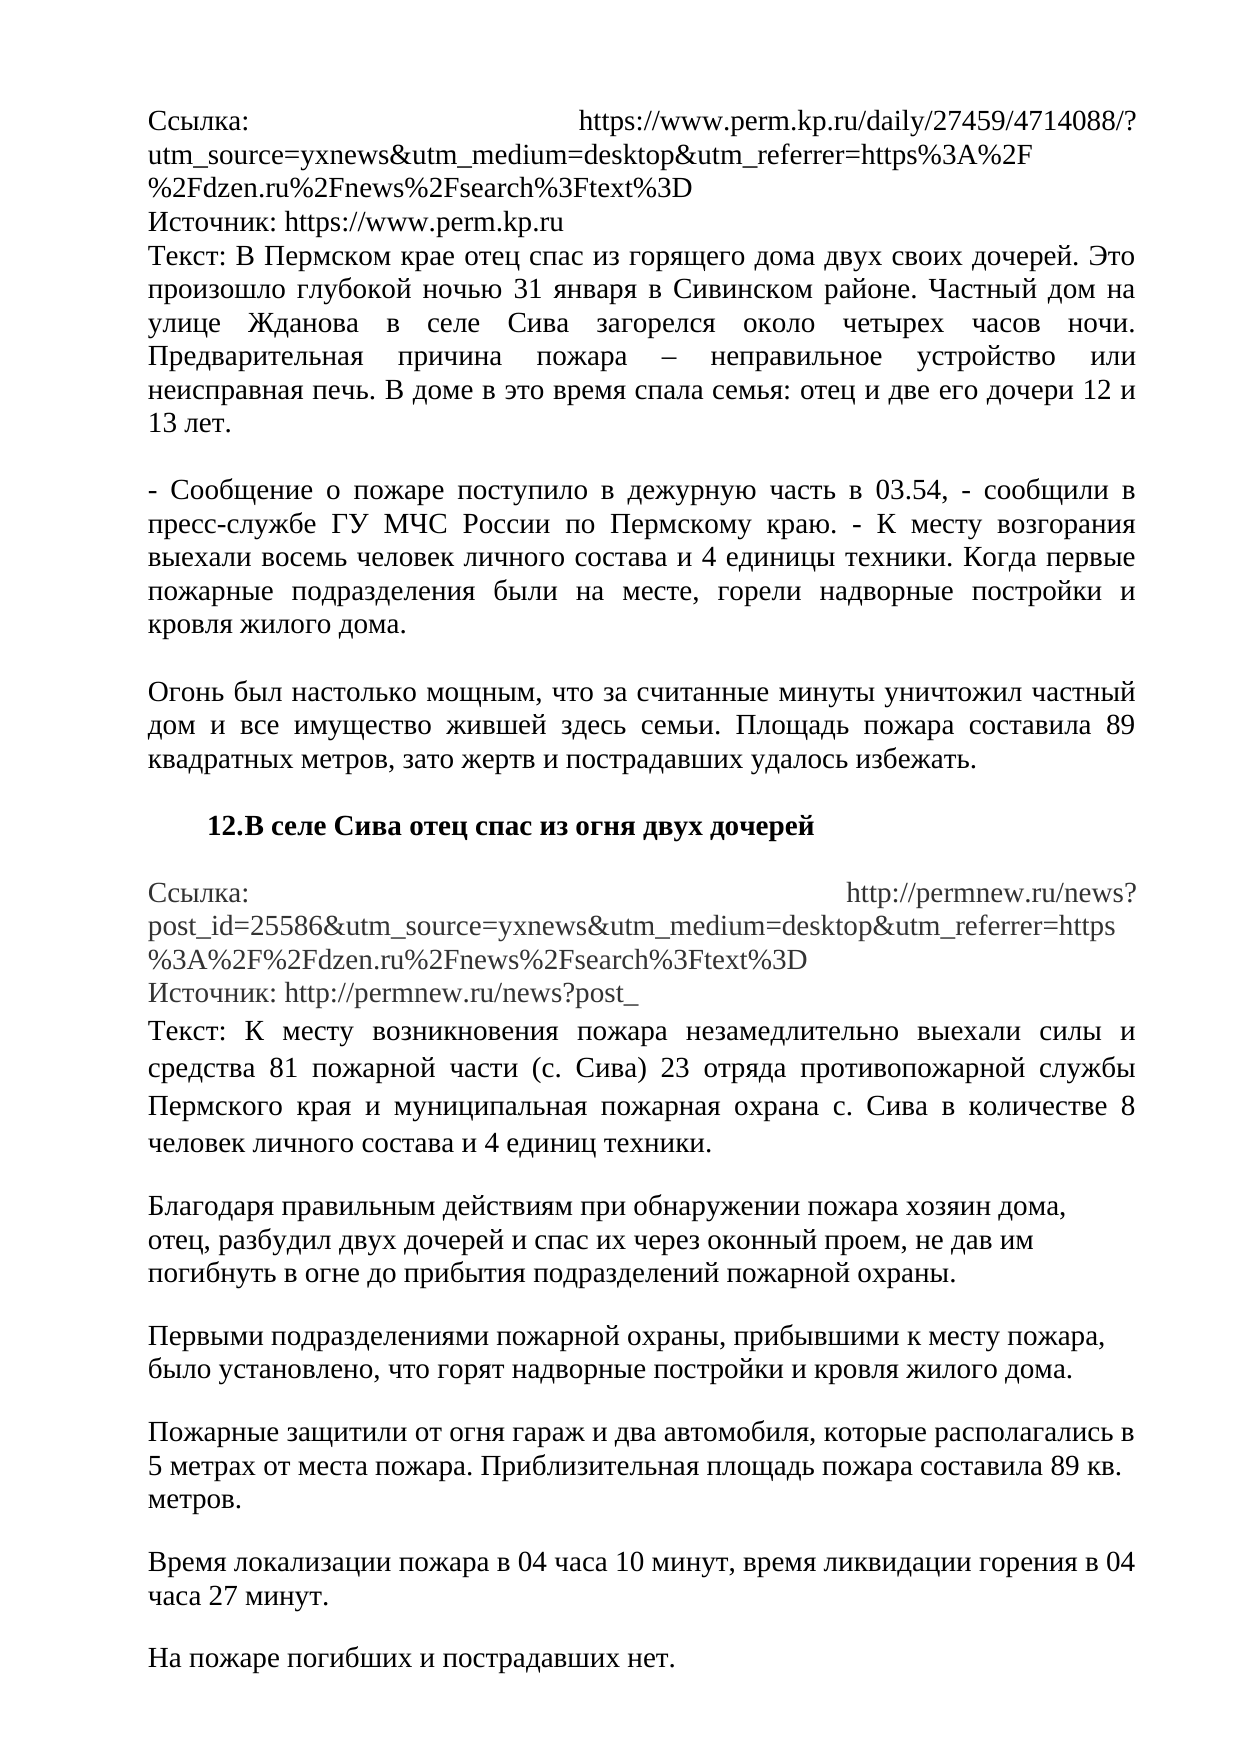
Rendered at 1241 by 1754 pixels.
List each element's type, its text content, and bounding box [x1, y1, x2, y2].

text На пожаре погибших и пострадавших нет. [148, 1640, 1137, 1674]
text Текст: К месту возникновения пожара незамедлительно выехали силы и средства 81 пожарной части (с. Сива) 23 отряда противопожарной службы Пермского края и муниципальная пожарная охрана с. Сива в количестве 8 человек личного состава и 4 единиц техники. [148, 1009, 1137, 1159]
text Ссылка: https://www.perm.kp.ru/daily/27459/4714088/?utm_source=yxnews&utm_medium=desktop&utm_referrer=https%3A%2F%2Fdzen.ru%2Fnews%2Fsearch%3Ftext%3D [148, 103, 1137, 204]
text Благодаря правильным действиям при обнаружении пожара хозяин дома, отец, разбудил двух дочерей и спас их через оконный проем, не дав им погибнуть в огне до прибытия подразделений пожарной охраны. [148, 1188, 1137, 1289]
list В селе Сива отец спас из огня двух дочерей [207, 808, 1137, 841]
text Время локализации пожара в 04 часа 10 минут, время ликвидации горения в 04 часа 27 минут. [148, 1544, 1137, 1611]
text Источник: https://www.perm.kp.ru [148, 204, 1137, 238]
text Пожарные защитили от огня гараж и два автомобиля, которые располагались в 5 метрах от места пожара. Приблизительная площадь пожара составила 89 кв. метров. [148, 1414, 1137, 1515]
text Первыми подразделениями пожарной охраны, прибывшими к месту пожара, было установлено, что горят надворные постройки и кровля жилого дома. [148, 1318, 1137, 1385]
text - Сообщение о пожаре поступило в дежурную часть в 03.54, - сообщили в пресс-службе ГУ МЧС России по Пермскому краю. - К месту возгорания выехали восемь человек личного состава и 4 единицы техники. Когда первые пожарные подразделения были на месте, горели надворные постройки и кровля жилого дома. [148, 472, 1137, 640]
text Огонь был настолько мощным, что за считанные минуты уничтожил частный дом и все имущество жившей здесь семьи. Площадь пожара составила 89 квадратных метров, зато жертв и пострадавших удалось избежать. [148, 674, 1137, 774]
text Текст: В Пермском крае отец спас из горящего дома двух своих дочерей. Это произошло глубокой ночью 31 января в Сивинском районе. Частный дом на улице Жданова в селе Сива загорелся около четырех часов ночи. Предварительная причина пожара – неправильное устройство или неисправная печь. В доме в это время спала семья: отец и две его дочери 12 и 13 лет. [148, 238, 1137, 439]
text Ссылка: http://permnew.ru/news?post_id=25586&utm_source=yxnews&utm_medium=desktop&utm_referrer=https%3A%2F%2Fdzen.ru%2Fnews%2Fsearch%3Ftext%3D [148, 875, 1137, 976]
text Источник: http://permnew.ru/news?post_ [148, 976, 1137, 1009]
